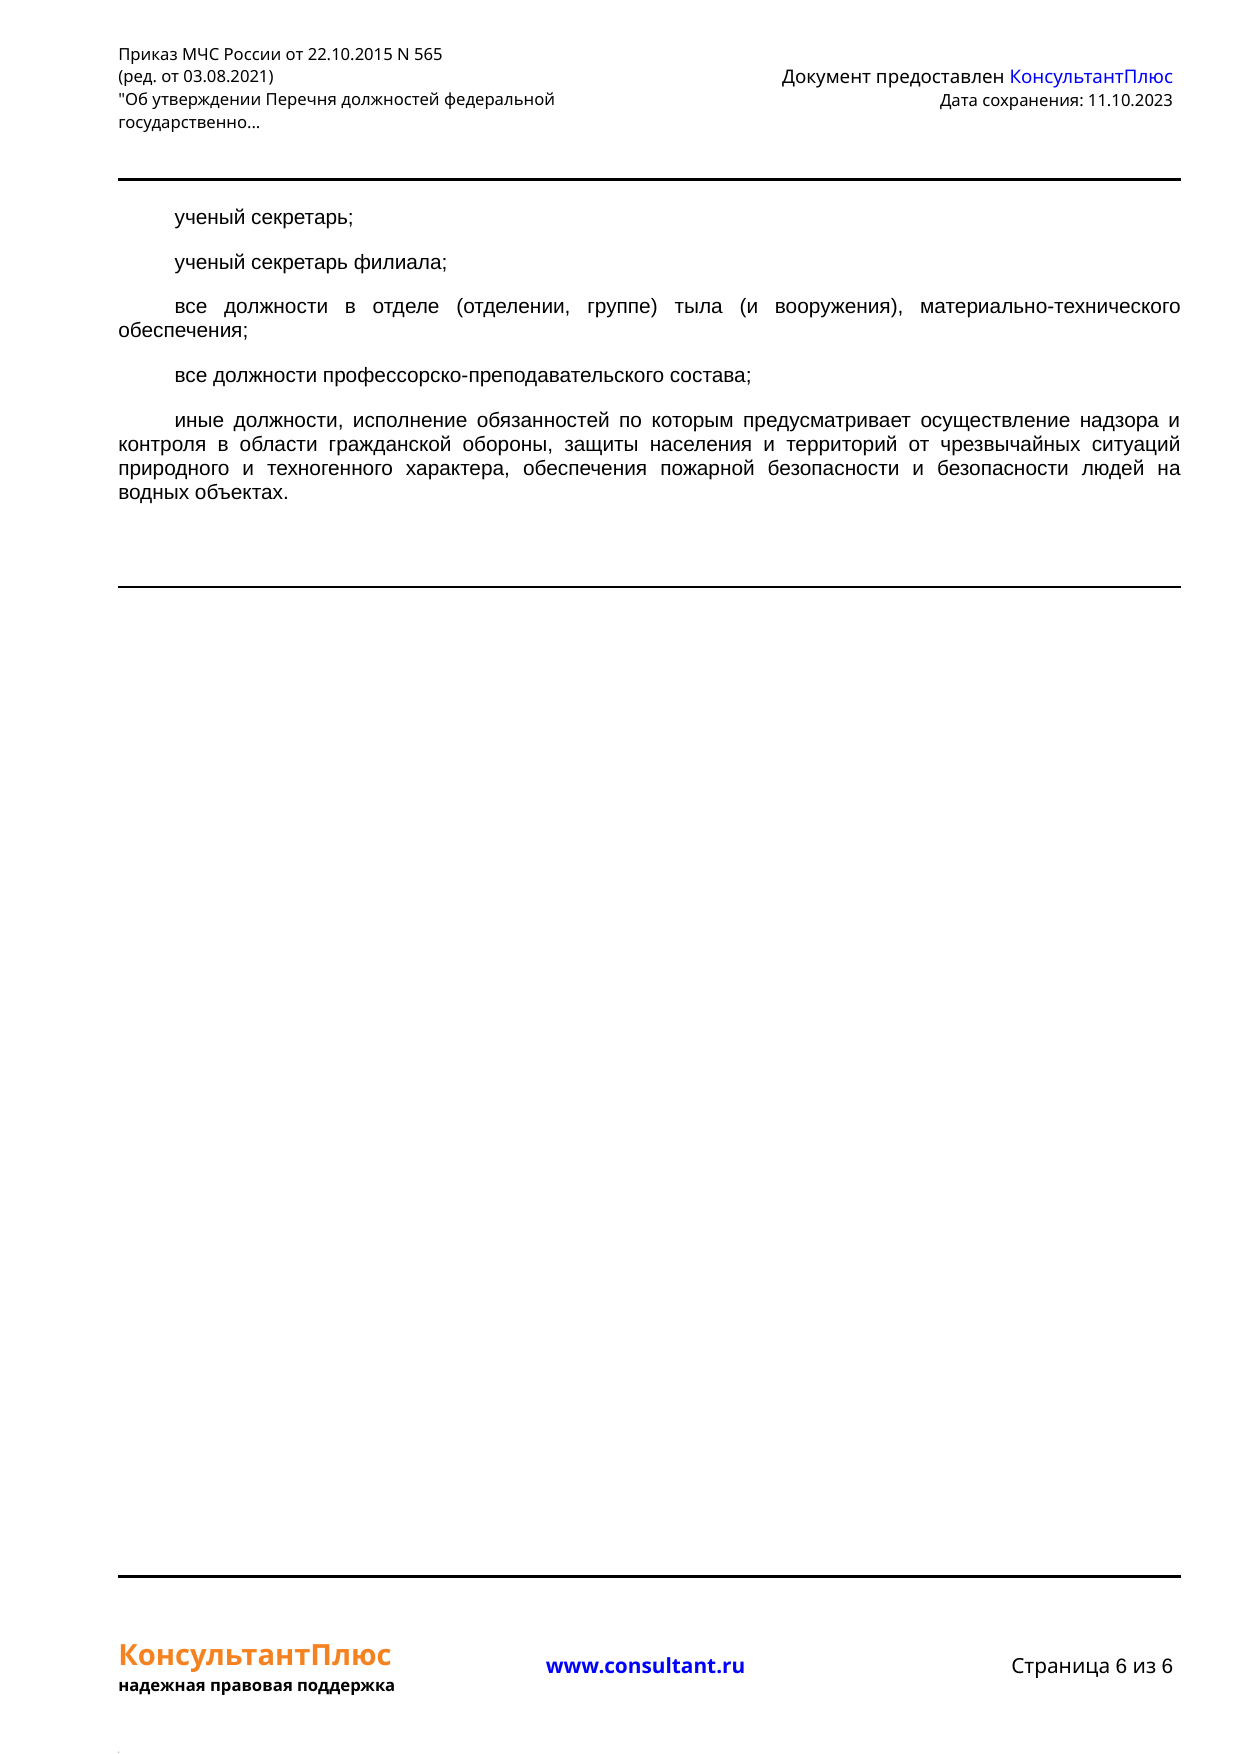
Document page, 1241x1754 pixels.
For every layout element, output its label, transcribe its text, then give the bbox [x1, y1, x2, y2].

text ученый секретарь; [118, 205, 1181, 229]
text ученый секретарь филиала; [118, 249, 1181, 273]
text иные должности, исполнение обязанностей по которым предусматривает осуществление надзора и контроля в области гражданской обороны, защиты населения и территорий от чрезвычайных ситуаций природного и техногенного характера, обеспечения пожарной безопасности и безопасности людей на водных объектах. [118, 408, 1181, 504]
text все должности в отделе (отделении, группе) тыла (и вооружения), материально-технического обеспечения; [118, 294, 1181, 342]
text все должности профессорско-преподавательского состава; [118, 363, 1181, 387]
